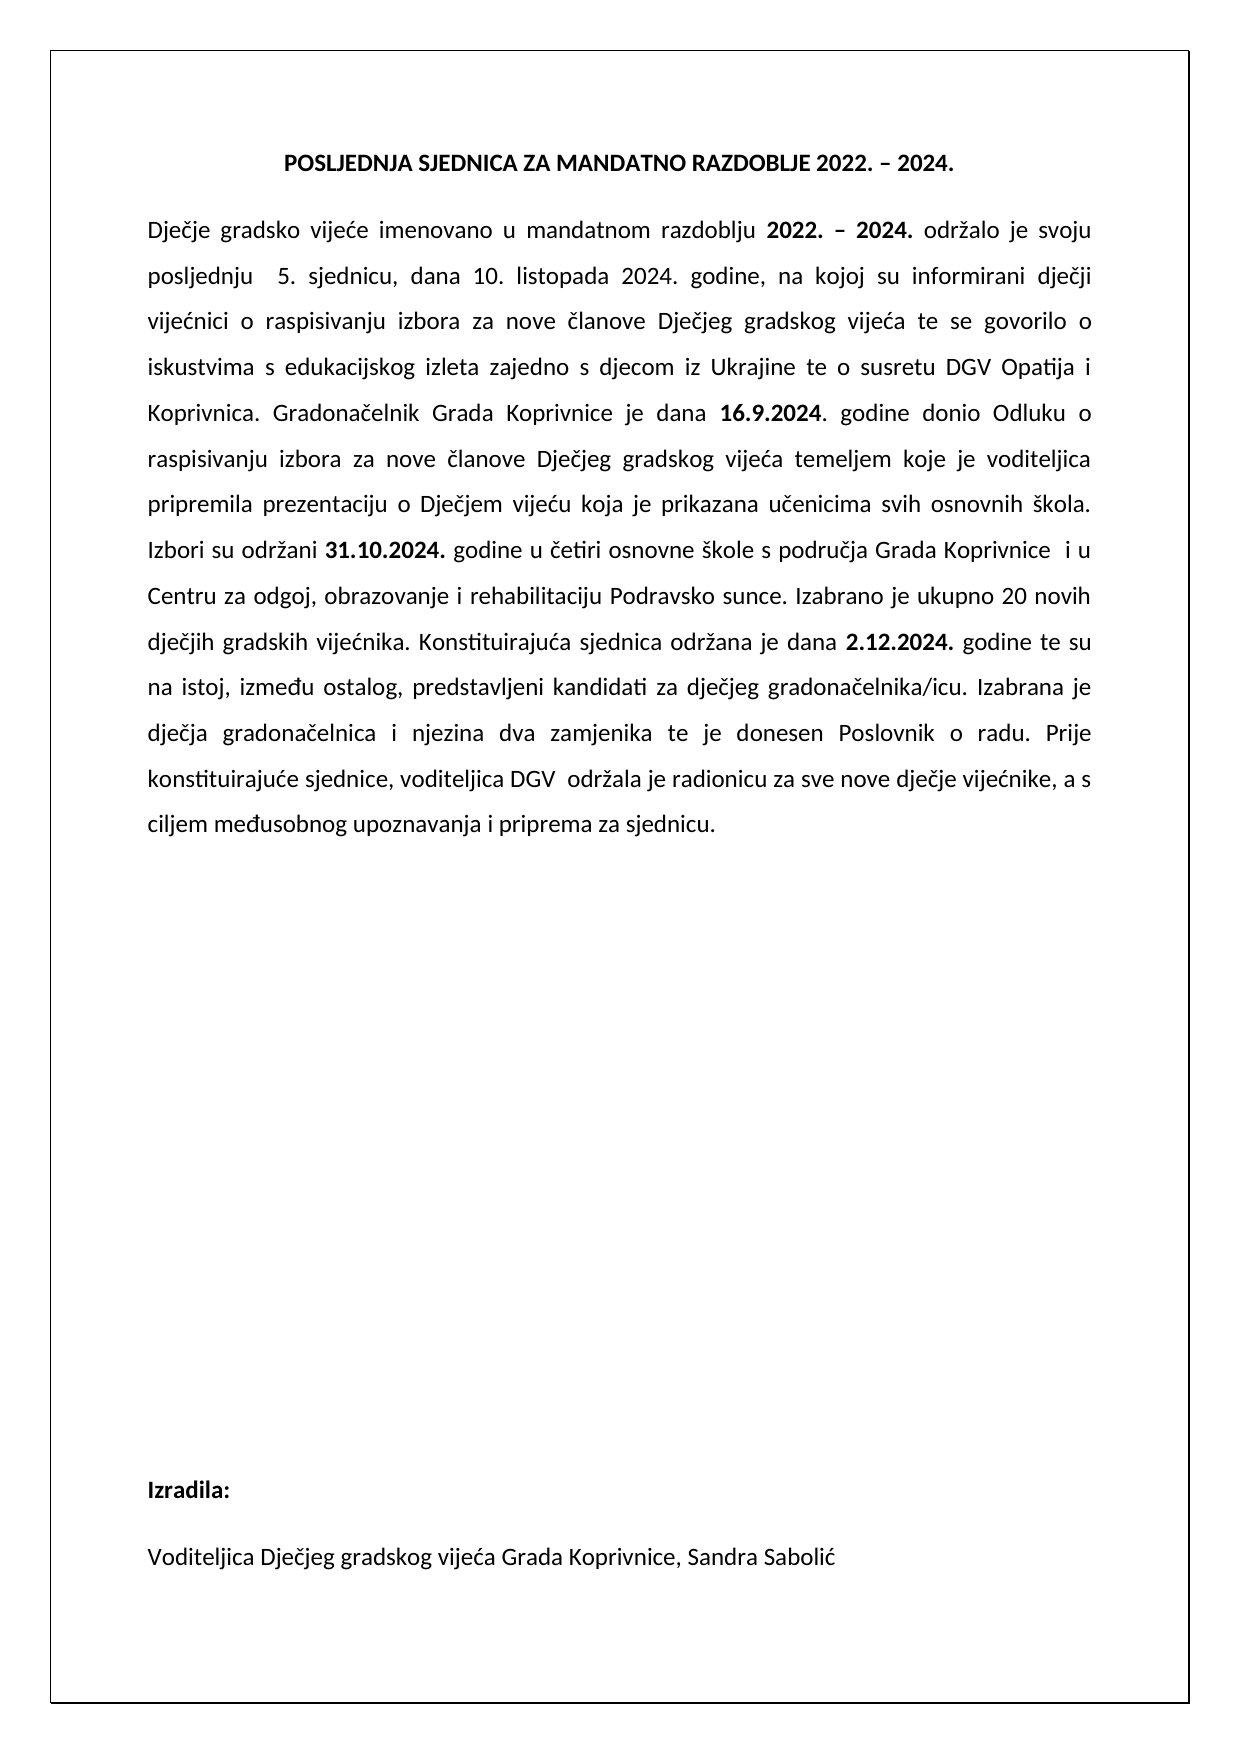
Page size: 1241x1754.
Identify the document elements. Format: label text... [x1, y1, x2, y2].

text Dječje gradsko vijeće imenovano u mandatnom razdoblju 2022. – 2024. održalo je svoju posljednju 5. sjednicu, dana 10. listopada 2024. godine, na kojoj su informirani dječji vijećnici o raspisivanju izbora za nove članove Dječjeg gradskog vijeća te se govorilo o iskustvima s edukacijskog izleta zajedno s djecom iz Ukrajine te o susretu DGV Opatija i Koprivnica. Gradonačelnik Grada Koprivnice je dana 16.9.2024. godine donio Odluku o raspisivanju izbora za nove članove Dječjeg gradskog vijeća temeljem koje je voditeljica pripremila prezentaciju o Dječjem vijeću koja je prikazana učenicima svih osnovnih škola. Izbori su održani 31.10.2024. godine u četiri osnovne škole s područja Grada Koprivnice i u Centru za odgoj, obrazovanje i rehabilitaciju Podravsko sunce. Izabrano je ukupno 20 novih dječjih gradskih vijećnika. Konstituirajuća sjednica održana je dana 2.12.2024. godine te su na istoj, između ostalog, predstavljeni kandidati za dječjeg gradonačelnika/icu. Izabrana je dječja gradonačelnica i njezina dva zamjenika te je donesen Poslovnik o radu. Prije konstituirajuće sjednice, voditeljica DGV održala je radionicu za sve nove dječje vijećnike, a s ciljem međusobnog upoznavanja i priprema za sjednicu. [147, 214, 1092, 839]
text Voditeljica Dječjeg gradskog vijeća Grada Koprivnice, Sandra Sabolić [147, 1541, 1092, 1571]
text Izradila: [147, 1474, 1092, 1505]
text POSLJEDNJA SJEDNICA ZA MANDATNO RAZDOBLJE 2022. – 2024. [147, 147, 1092, 178]
